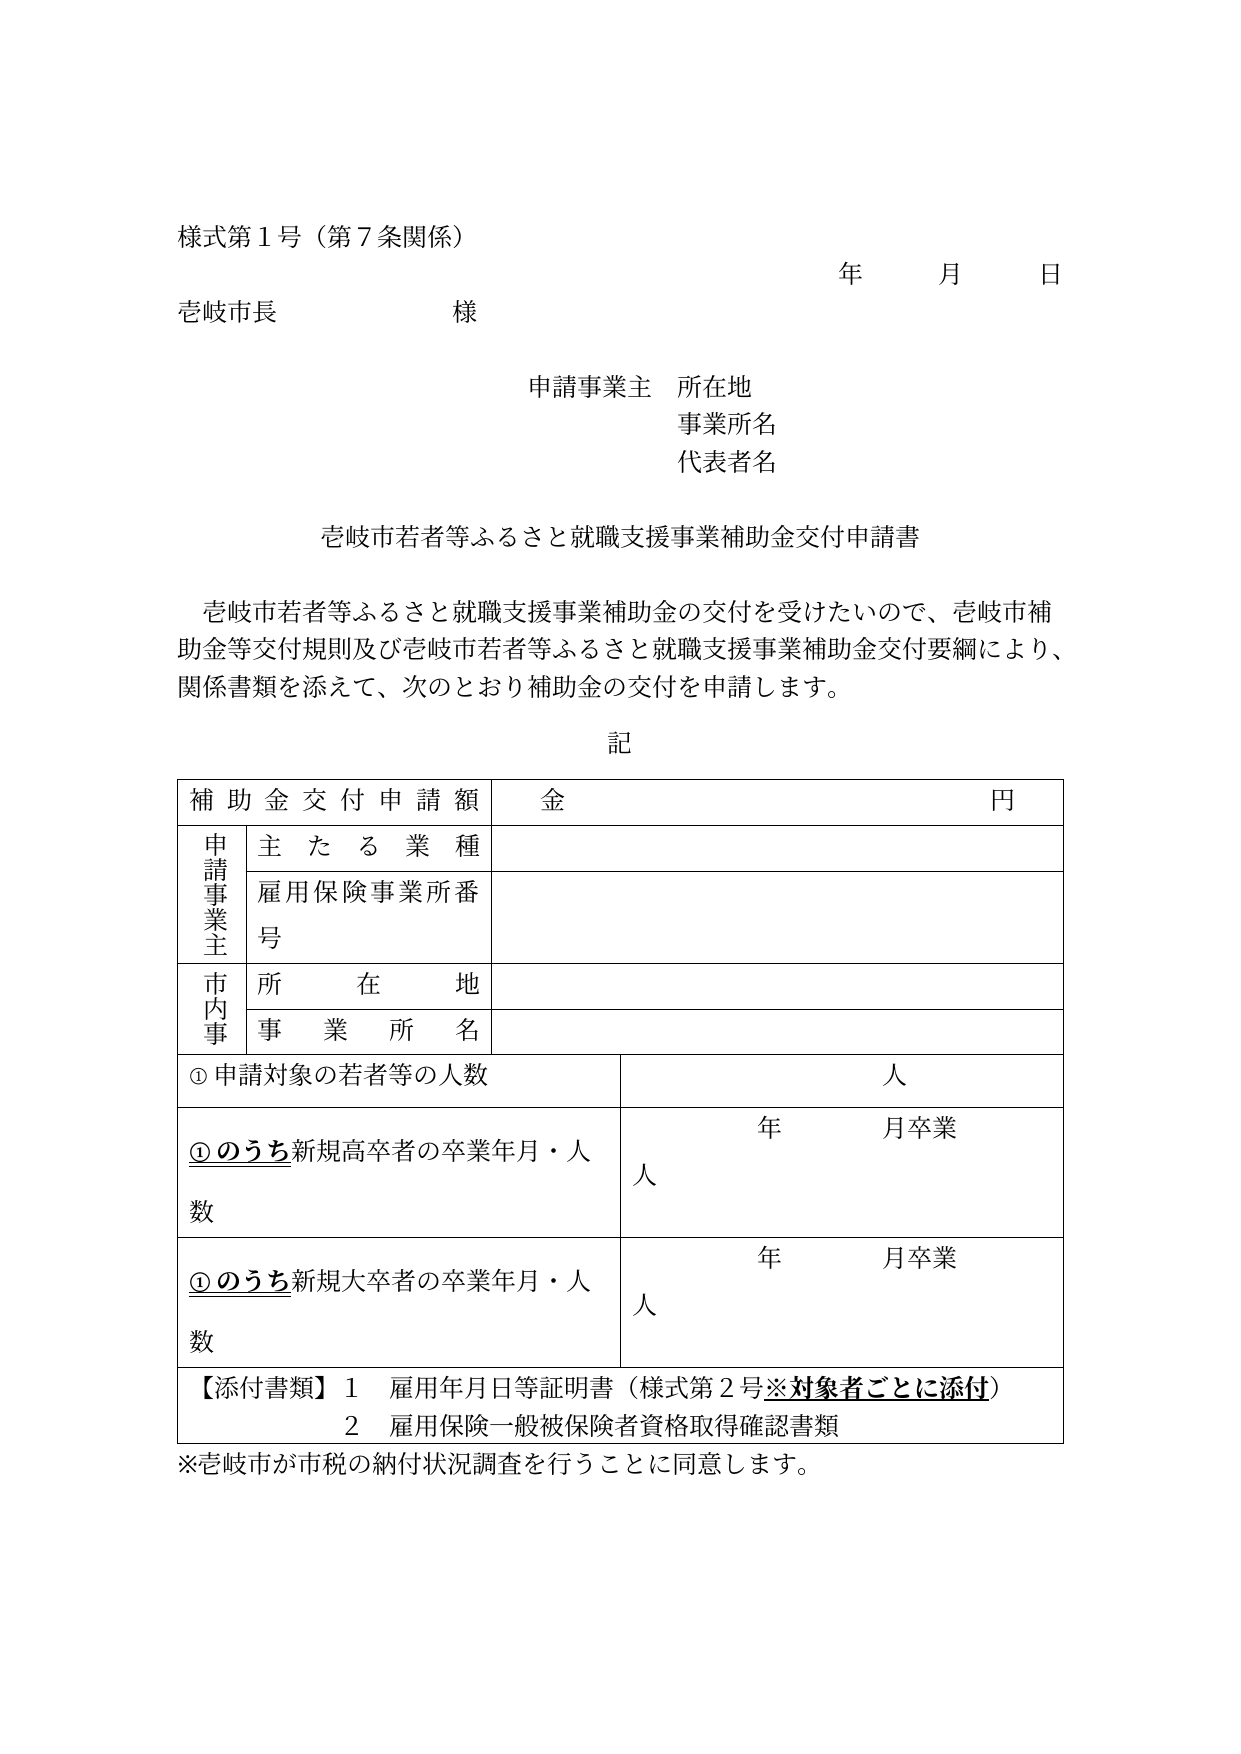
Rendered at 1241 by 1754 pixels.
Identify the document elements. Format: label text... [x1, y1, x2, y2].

table_cell ①のうち新規高卒者の卒業年月・人数 [178, 1108, 620, 1237]
table_header 金 円 [492, 780, 1063, 825]
table_cell 【添付書類】１ 雇用年月日等証明書（様式第２号※対象者ごとに添付） ２ 雇用保険一般被保険者資格取得確認書類 [178, 1368, 1063, 1443]
table_cell 年 月卒業 人 [621, 1238, 1063, 1367]
text 代表者名 [177, 442, 1063, 479]
table_header 補助金交付申請額 [178, 780, 491, 825]
table_cell [492, 872, 1063, 963]
table_cell 所在地 [247, 964, 491, 1009]
table_cell [492, 964, 1063, 1009]
table_cell [492, 826, 1063, 871]
table_cell 市内事業所 [178, 964, 246, 1054]
table_cell ①のうち新規大卒者の卒業年月・人数 [178, 1238, 620, 1367]
table_cell 申請事業主 [178, 826, 246, 963]
text ※壱岐市が市税の納付状況調査を行うことに同意します。 [177, 1444, 1063, 1481]
table_cell 年 月卒業 人 [621, 1108, 1063, 1237]
text 様式第１号（第７条関係） [177, 217, 1063, 254]
text 申請事業主 所在地 [177, 367, 1063, 404]
table_cell 雇用保険事業所番号 [247, 872, 491, 963]
text 壱岐市長 様 [177, 292, 1063, 329]
text 事業所名 [177, 404, 1063, 442]
subtitle 記 [177, 723, 1063, 761]
table_cell [492, 1010, 1063, 1054]
text 年 月 日 [177, 254, 1063, 292]
table_cell 人 [621, 1055, 1063, 1107]
text 壱岐市若者等ふるさと就職支援事業補助金の交付を受けたいので、壱岐市補助金等交付規則及び壱岐市若者等ふるさと就職支援事業補助金交付要綱により、関係書類を添えて、次のとおり補助金の交付を申請します。 [177, 592, 1063, 704]
table_cell 事業所名 [247, 1010, 491, 1054]
table_cell 主たる業種 [247, 826, 491, 871]
table_cell ①申請対象の若者等の人数 [178, 1055, 620, 1107]
text 壱岐市若者等ふるさと就職支援事業補助金交付申請書 [177, 517, 1063, 554]
